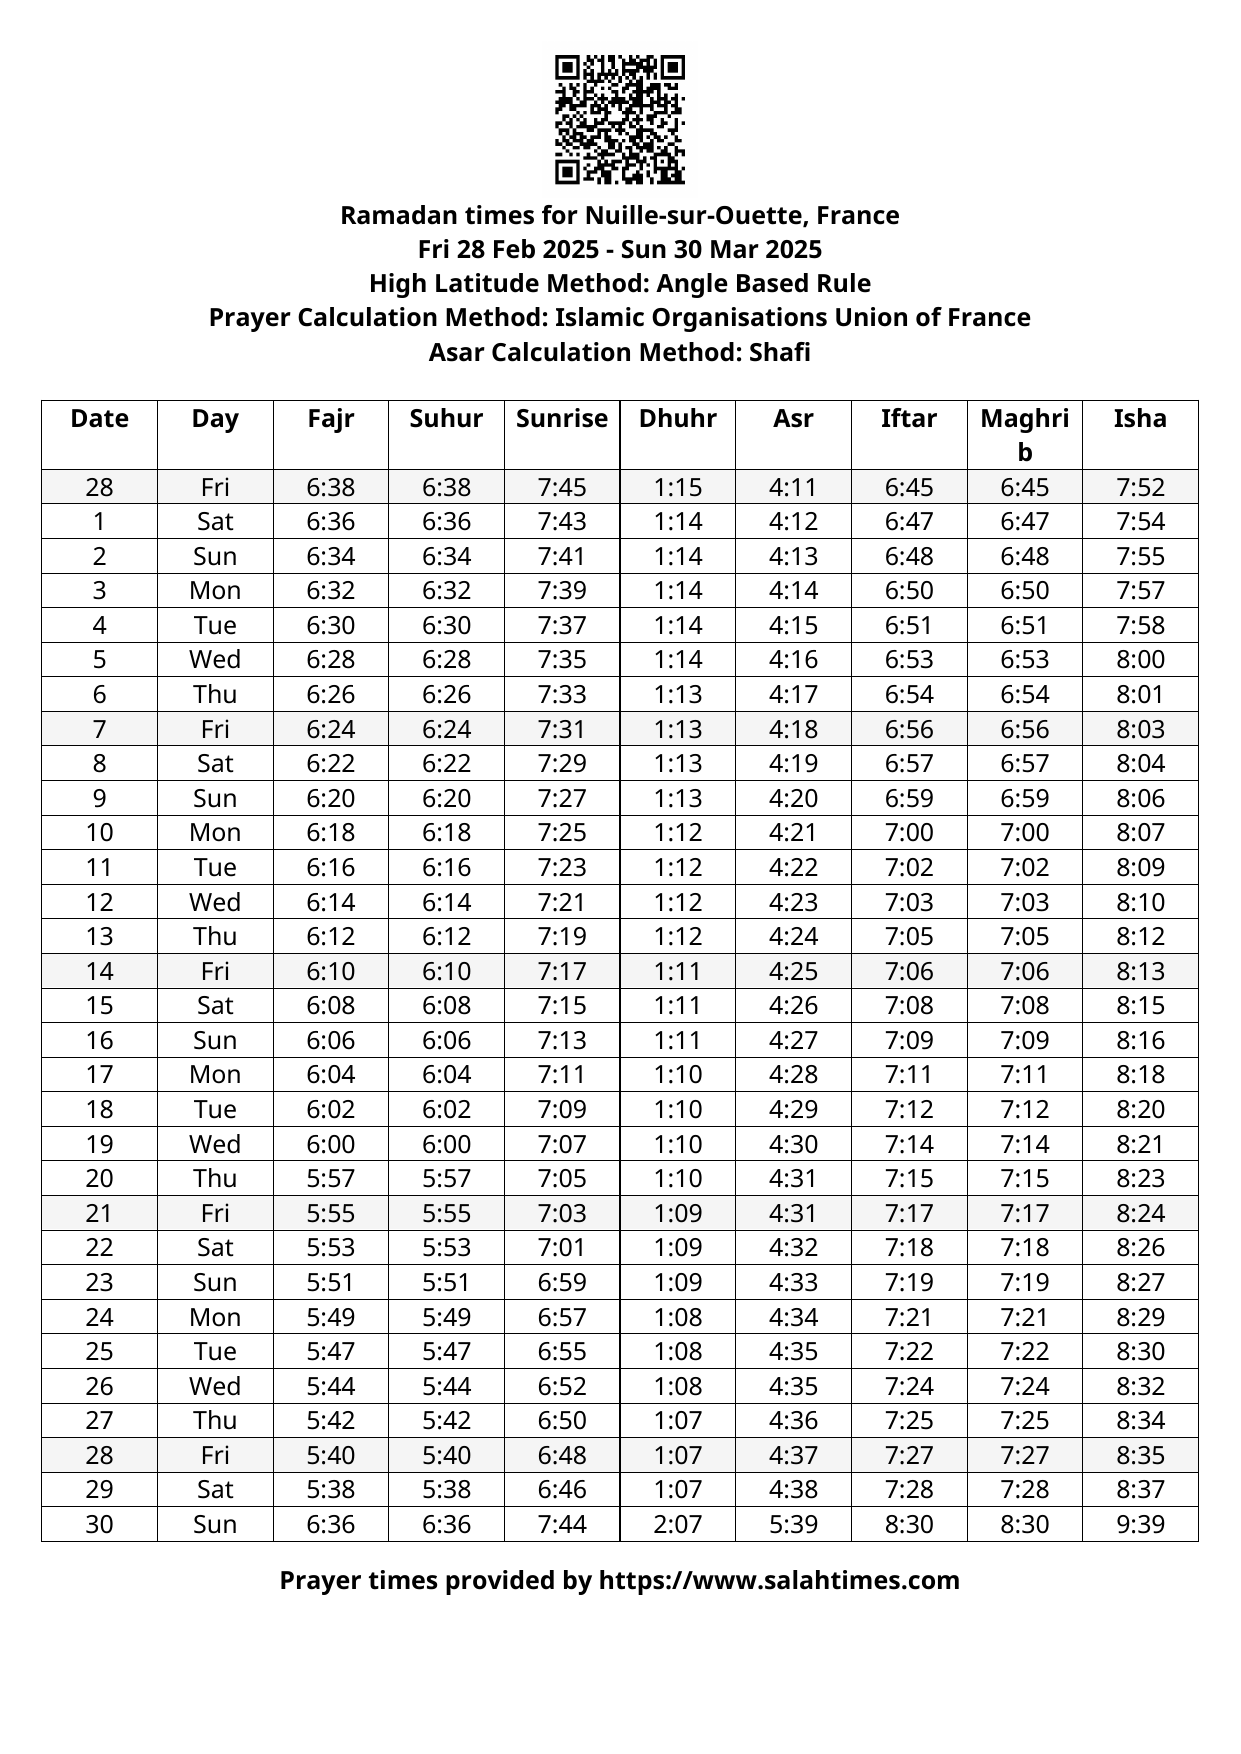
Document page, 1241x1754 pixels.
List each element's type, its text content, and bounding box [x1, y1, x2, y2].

table_cell 1:10 [621, 1092, 735, 1126]
table_cell 16 [42, 1023, 157, 1057]
table_cell 6:59 [852, 781, 967, 814]
table_cell 21 [42, 1196, 157, 1229]
table_cell 5:49 [274, 1300, 388, 1333]
table_cell 1:10 [621, 1161, 735, 1195]
table_cell 4:12 [736, 504, 851, 538]
table_cell Wed [158, 885, 273, 918]
table_cell 7:58 [1083, 608, 1198, 642]
table_cell 24 [42, 1300, 157, 1333]
table_cell 4:14 [736, 574, 851, 607]
table_cell 5:44 [274, 1369, 388, 1402]
table_cell 7:22 [968, 1334, 1082, 1368]
table_cell 7:06 [852, 954, 967, 987]
table_cell 6:26 [274, 677, 388, 711]
table_cell 6:12 [274, 919, 388, 953]
table_cell 1:14 [621, 608, 735, 642]
table_cell 28 [42, 470, 157, 503]
table_cell Sat [158, 504, 273, 538]
table_cell 6:38 [274, 470, 388, 503]
table_cell 4:19 [736, 746, 851, 780]
table_cell 6:53 [968, 643, 1082, 676]
table_cell 6:00 [274, 1127, 388, 1160]
table_cell 7:06 [968, 954, 1082, 987]
table_cell 5:38 [389, 1473, 504, 1506]
table_cell 4:21 [736, 816, 851, 849]
table_cell 6:06 [389, 1023, 504, 1057]
table_cell 6:10 [389, 954, 504, 987]
table_cell 6:34 [274, 539, 388, 572]
table_cell 7:28 [968, 1473, 1082, 1506]
table_cell 1:10 [621, 1058, 735, 1091]
table_cell 6:47 [852, 504, 967, 538]
table_cell 4:30 [736, 1127, 851, 1160]
table_cell 4:32 [736, 1231, 851, 1264]
table_cell 8:30 [1083, 1334, 1198, 1368]
table_cell 7:33 [505, 677, 619, 711]
table_cell 6:57 [968, 746, 1082, 780]
table_cell 7:43 [505, 504, 619, 538]
table_cell 7:25 [852, 1404, 967, 1437]
table_cell 7:17 [968, 1196, 1082, 1229]
table_cell 26 [42, 1369, 157, 1402]
table_cell 6:32 [274, 574, 388, 607]
table_cell 6:04 [389, 1058, 504, 1091]
table_cell 7:41 [505, 539, 619, 572]
table_cell 6:22 [389, 746, 504, 780]
table_cell 1:13 [621, 746, 735, 780]
text Ramadan times for Nuille-sur-Ouette, France [42, 198, 1198, 232]
table_cell 1:11 [621, 1023, 735, 1057]
table_cell 6:14 [274, 885, 388, 918]
table_cell 1:09 [621, 1265, 735, 1299]
table_cell 6:32 [389, 574, 504, 607]
table_cell 8:03 [1083, 712, 1198, 745]
table_cell 6:47 [968, 504, 1082, 538]
text Fri 28 Feb 2025 - Sun 30 Mar 2025 [42, 232, 1198, 266]
table_cell 5:38 [274, 1473, 388, 1506]
table_cell 2 [42, 539, 157, 572]
table_cell 4:24 [736, 919, 851, 953]
table_cell 7:55 [1083, 539, 1198, 572]
table_cell 5:42 [389, 1404, 504, 1437]
table_cell 7:21 [505, 885, 619, 918]
table_cell 6:50 [968, 574, 1082, 607]
table_cell 5:57 [274, 1161, 388, 1195]
table_cell 7:24 [968, 1369, 1082, 1402]
table_cell Sun [158, 781, 273, 814]
table_cell 7:11 [852, 1058, 967, 1091]
table_cell 7:37 [505, 608, 619, 642]
table_cell 9:39 [1083, 1507, 1198, 1541]
table_cell 7:21 [968, 1300, 1082, 1333]
table_cell 6:24 [274, 712, 388, 745]
table_header Date [42, 401, 157, 469]
table_header Isha [1083, 401, 1198, 469]
table_cell 4:35 [736, 1369, 851, 1402]
table_cell Sun [158, 1507, 273, 1541]
table_cell 6:16 [389, 850, 504, 884]
table_cell 6:12 [389, 919, 504, 953]
table_cell 6:02 [274, 1092, 388, 1126]
table_cell 8:35 [1083, 1438, 1198, 1472]
table_cell Sun [158, 1023, 273, 1057]
table_cell 5:47 [274, 1334, 388, 1368]
table_cell 7:05 [968, 919, 1082, 953]
table_cell 7:28 [852, 1473, 967, 1506]
table_header Suhur [389, 401, 504, 469]
table_cell 7:02 [852, 850, 967, 884]
table_cell 7:31 [505, 712, 619, 745]
table_cell 17 [42, 1058, 157, 1091]
table_cell 4:17 [736, 677, 851, 711]
table_cell 7:22 [852, 1334, 967, 1368]
table_cell 7:00 [852, 816, 967, 849]
table_cell 1:08 [621, 1369, 735, 1402]
table_cell 1:07 [621, 1438, 735, 1472]
table_cell 8:34 [1083, 1404, 1198, 1437]
table_cell Sun [158, 539, 273, 572]
table_cell Thu [158, 1404, 273, 1437]
table_cell 6:54 [968, 677, 1082, 711]
table_cell 8:18 [1083, 1058, 1198, 1091]
table_cell 6:16 [274, 850, 388, 884]
table_cell 2:07 [621, 1507, 735, 1541]
table_cell Wed [158, 1127, 273, 1160]
table_cell 8:30 [968, 1507, 1082, 1541]
table_cell 10 [42, 816, 157, 849]
table_cell 7 [42, 712, 157, 745]
table_cell 14 [42, 954, 157, 987]
table_cell 4:13 [736, 539, 851, 572]
table_cell 9 [42, 781, 157, 814]
table_cell 7:15 [852, 1161, 967, 1195]
table_cell 6:50 [852, 574, 967, 607]
table_cell 6:50 [505, 1404, 619, 1437]
table_cell 6:45 [968, 470, 1082, 503]
table_cell 4:31 [736, 1161, 851, 1195]
table_cell 6:36 [274, 504, 388, 538]
table_cell 6:18 [389, 816, 504, 849]
table_cell 7:23 [505, 850, 619, 884]
text Prayer Calculation Method: Islamic Organisations Union of France [42, 300, 1198, 334]
table_cell 8:20 [1083, 1092, 1198, 1126]
table_cell 7:15 [968, 1161, 1082, 1195]
table_cell 4:15 [736, 608, 851, 642]
table_cell 8:00 [1083, 643, 1198, 676]
table_cell 1:10 [621, 1127, 735, 1160]
table_cell 5:49 [389, 1300, 504, 1333]
table_cell 6:57 [505, 1300, 619, 1333]
table_cell 7:11 [505, 1058, 619, 1091]
table_cell 1:09 [621, 1231, 735, 1264]
table_cell 8:12 [1083, 919, 1198, 953]
text Asar Calculation Method: Shafi [42, 334, 1198, 368]
table_cell 7:27 [505, 781, 619, 814]
table_cell 7:09 [968, 1023, 1082, 1057]
table_cell 7:00 [968, 816, 1082, 849]
table_cell 4:37 [736, 1438, 851, 1472]
picture [542, 41, 699, 198]
table_cell 7:17 [505, 954, 619, 987]
table_cell 7:09 [505, 1092, 619, 1126]
table_cell 25 [42, 1334, 157, 1368]
table_cell 8:15 [1083, 989, 1198, 1022]
table_cell Tue [158, 850, 273, 884]
table_header Dhuhr [621, 401, 735, 469]
table_cell 7:08 [852, 989, 967, 1022]
table_cell 7:21 [852, 1300, 967, 1333]
table_cell 7:19 [968, 1265, 1082, 1299]
table_cell 7:14 [852, 1127, 967, 1160]
table_cell 7:03 [852, 885, 967, 918]
table_cell 4:16 [736, 643, 851, 676]
table_cell 6:28 [389, 643, 504, 676]
table_cell 8:07 [1083, 816, 1198, 849]
table_cell 7:35 [505, 643, 619, 676]
table_cell Thu [158, 677, 273, 711]
table_cell 7:39 [505, 574, 619, 607]
table_cell Thu [158, 1161, 273, 1195]
table_cell 7:02 [968, 850, 1082, 884]
table_cell 4:34 [736, 1300, 851, 1333]
table_cell 27 [42, 1404, 157, 1437]
table_cell 8:09 [1083, 850, 1198, 884]
table_cell 6:14 [389, 885, 504, 918]
table_cell 1:13 [621, 677, 735, 711]
table_cell 7:01 [505, 1231, 619, 1264]
table_cell 6:36 [389, 1507, 504, 1541]
table_cell 6:59 [505, 1265, 619, 1299]
table_cell Thu [158, 919, 273, 953]
table_cell 8:16 [1083, 1023, 1198, 1057]
table_cell 8:23 [1083, 1161, 1198, 1195]
table_cell 5:55 [389, 1196, 504, 1229]
table_cell 6:26 [389, 677, 504, 711]
table_cell Sun [158, 1265, 273, 1299]
table_cell 4:11 [736, 470, 851, 503]
table_cell 7:03 [968, 885, 1082, 918]
table_cell 8:10 [1083, 885, 1198, 918]
table_cell 6:48 [968, 539, 1082, 572]
table_cell 6:20 [389, 781, 504, 814]
table_cell 6:06 [274, 1023, 388, 1057]
table_cell Wed [158, 1369, 273, 1402]
table_cell 4:18 [736, 712, 851, 745]
table_cell 7:17 [852, 1196, 967, 1229]
table_cell 5:40 [274, 1438, 388, 1472]
table_cell 6:56 [852, 712, 967, 745]
table_cell 4:31 [736, 1196, 851, 1229]
table_cell 6:36 [274, 1507, 388, 1541]
table_cell 1:12 [621, 885, 735, 918]
table_cell Sat [158, 1473, 273, 1506]
table_cell 7:11 [968, 1058, 1082, 1091]
table_cell 7:07 [505, 1127, 619, 1160]
table_cell 1:07 [621, 1473, 735, 1506]
table_cell Tue [158, 1334, 273, 1368]
table_cell 8:06 [1083, 781, 1198, 814]
table_cell 1:14 [621, 574, 735, 607]
table_cell 4:36 [736, 1404, 851, 1437]
table_cell 1:14 [621, 504, 735, 538]
table_cell 1:12 [621, 816, 735, 849]
table_cell 6:48 [505, 1438, 619, 1472]
table_cell 8:29 [1083, 1300, 1198, 1333]
table_cell 7:05 [505, 1161, 619, 1195]
table_cell Mon [158, 1300, 273, 1333]
table_cell 19 [42, 1127, 157, 1160]
table_cell 8:32 [1083, 1369, 1198, 1402]
table_cell 1:14 [621, 643, 735, 676]
table_cell 5:57 [389, 1161, 504, 1195]
table_cell Fri [158, 712, 273, 745]
table_cell 8 [42, 746, 157, 780]
table_header Sunrise [505, 401, 619, 469]
table_cell 7:18 [852, 1231, 967, 1264]
table_cell 6:53 [852, 643, 967, 676]
table_cell 7:14 [968, 1127, 1082, 1160]
table_cell 6:18 [274, 816, 388, 849]
table_cell 6:00 [389, 1127, 504, 1160]
table_cell Mon [158, 816, 273, 849]
table_cell 5:44 [389, 1369, 504, 1402]
table_cell 4:38 [736, 1473, 851, 1506]
table_cell 1:09 [621, 1196, 735, 1229]
text High Latitude Method: Angle Based Rule [42, 266, 1198, 300]
table_cell 6:22 [274, 746, 388, 780]
table_cell 7:12 [968, 1092, 1082, 1126]
table_cell 4:29 [736, 1092, 851, 1126]
table_cell 6:10 [274, 954, 388, 987]
table_cell 7:45 [505, 470, 619, 503]
table_cell 3 [42, 574, 157, 607]
table_cell 8:21 [1083, 1127, 1198, 1160]
table_cell 7:54 [1083, 504, 1198, 538]
table_cell 5:40 [389, 1438, 504, 1472]
table_cell Tue [158, 608, 273, 642]
table_cell 7:09 [852, 1023, 967, 1057]
table_cell 6:57 [852, 746, 967, 780]
table_cell 4:27 [736, 1023, 851, 1057]
table_cell 6:51 [968, 608, 1082, 642]
table_cell 6:08 [389, 989, 504, 1022]
table_cell 7:18 [968, 1231, 1082, 1264]
table_cell 5 [42, 643, 157, 676]
table_cell 18 [42, 1092, 157, 1126]
table_cell 7:27 [852, 1438, 967, 1472]
table_cell 1:07 [621, 1404, 735, 1437]
table_cell 22 [42, 1231, 157, 1264]
table_cell 1:13 [621, 781, 735, 814]
table_cell 7:12 [852, 1092, 967, 1126]
table_cell Wed [158, 643, 273, 676]
table_cell 7:44 [505, 1507, 619, 1541]
table_cell 8:24 [1083, 1196, 1198, 1229]
table_cell 28 [42, 1438, 157, 1472]
table_cell Fri [158, 1196, 273, 1229]
table_cell Mon [158, 1058, 273, 1091]
table_cell 6:20 [274, 781, 388, 814]
table_cell 7:03 [505, 1196, 619, 1229]
table_cell 1:13 [621, 712, 735, 745]
table_cell 1:12 [621, 850, 735, 884]
table_cell Fri [158, 1438, 273, 1472]
table_header Maghrib [968, 401, 1082, 469]
table_cell 8:04 [1083, 746, 1198, 780]
table_cell 13 [42, 919, 157, 953]
table_cell 4:28 [736, 1058, 851, 1091]
table_cell 1:08 [621, 1334, 735, 1368]
table_cell 7:25 [505, 816, 619, 849]
table_cell 7:19 [852, 1265, 967, 1299]
table_cell 5:53 [389, 1231, 504, 1264]
table_cell 7:15 [505, 989, 619, 1022]
table_cell 5:39 [736, 1507, 851, 1541]
table_cell 1:12 [621, 919, 735, 953]
table_cell 4:35 [736, 1334, 851, 1368]
table_cell Tue [158, 1092, 273, 1126]
table_cell 8:01 [1083, 677, 1198, 711]
table_cell 7:57 [1083, 574, 1198, 607]
table_cell 6:24 [389, 712, 504, 745]
table_cell 1:08 [621, 1300, 735, 1333]
table_cell 6:08 [274, 989, 388, 1022]
table_cell 5:51 [389, 1265, 504, 1299]
table_header Iftar [852, 401, 967, 469]
table_cell 6:48 [852, 539, 967, 572]
table_cell 6:46 [505, 1473, 619, 1506]
table_cell 6:30 [389, 608, 504, 642]
table_cell 7:24 [852, 1369, 967, 1402]
table_cell 6:55 [505, 1334, 619, 1368]
table_cell 4:33 [736, 1265, 851, 1299]
table_cell 11 [42, 850, 157, 884]
table_cell 20 [42, 1161, 157, 1195]
table_cell Sat [158, 989, 273, 1022]
table_cell 6:30 [274, 608, 388, 642]
table_cell 6:04 [274, 1058, 388, 1091]
table_cell 1:11 [621, 989, 735, 1022]
table_cell 7:19 [505, 919, 619, 953]
table_cell 8:13 [1083, 954, 1198, 987]
table_cell 6:34 [389, 539, 504, 572]
table_header Asr [736, 401, 851, 469]
table_cell 6:45 [852, 470, 967, 503]
table_cell 7:13 [505, 1023, 619, 1057]
table_cell 6:51 [852, 608, 967, 642]
table_cell 6:02 [389, 1092, 504, 1126]
table_cell 12 [42, 885, 157, 918]
table_cell 8:26 [1083, 1231, 1198, 1264]
table_cell 7:29 [505, 746, 619, 780]
table_cell 1 [42, 504, 157, 538]
table_cell 6 [42, 677, 157, 711]
table_cell 7:52 [1083, 470, 1198, 503]
table_cell 7:08 [968, 989, 1082, 1022]
table_cell Fri [158, 954, 273, 987]
table_cell 5:42 [274, 1404, 388, 1437]
table_cell 4:25 [736, 954, 851, 987]
table_cell 8:30 [852, 1507, 967, 1541]
table_cell 6:54 [852, 677, 967, 711]
table_cell 15 [42, 989, 157, 1022]
table_header Day [158, 401, 273, 469]
table_cell 5:47 [389, 1334, 504, 1368]
table_cell 6:36 [389, 504, 504, 538]
table_cell 1:15 [621, 470, 735, 503]
table_cell 4:23 [736, 885, 851, 918]
table_cell 1:11 [621, 954, 735, 987]
table_cell 8:37 [1083, 1473, 1198, 1506]
table_cell 4:26 [736, 989, 851, 1022]
table_cell 7:05 [852, 919, 967, 953]
table_cell 6:28 [274, 643, 388, 676]
table_cell 8:27 [1083, 1265, 1198, 1299]
table_cell 29 [42, 1473, 157, 1506]
table_cell 7:25 [968, 1404, 1082, 1437]
table_cell 6:52 [505, 1369, 619, 1402]
table_cell 30 [42, 1507, 157, 1541]
table_cell 23 [42, 1265, 157, 1299]
table_cell Fri [158, 470, 273, 503]
table_cell 5:51 [274, 1265, 388, 1299]
text Prayer times provided by https://www.salahtimes.com [42, 1563, 1198, 1597]
table_cell 6:59 [968, 781, 1082, 814]
table_cell 1:14 [621, 539, 735, 572]
table_cell 4:20 [736, 781, 851, 814]
table_cell 6:38 [389, 470, 504, 503]
table_cell Mon [158, 574, 273, 607]
table_cell 4:22 [736, 850, 851, 884]
table_cell 4 [42, 608, 157, 642]
table_cell 5:55 [274, 1196, 388, 1229]
table_cell Sat [158, 1231, 273, 1264]
table_cell 6:56 [968, 712, 1082, 745]
table_cell 5:53 [274, 1231, 388, 1264]
table_cell 7:27 [968, 1438, 1082, 1472]
table_cell Sat [158, 746, 273, 780]
table_header Fajr [274, 401, 388, 469]
